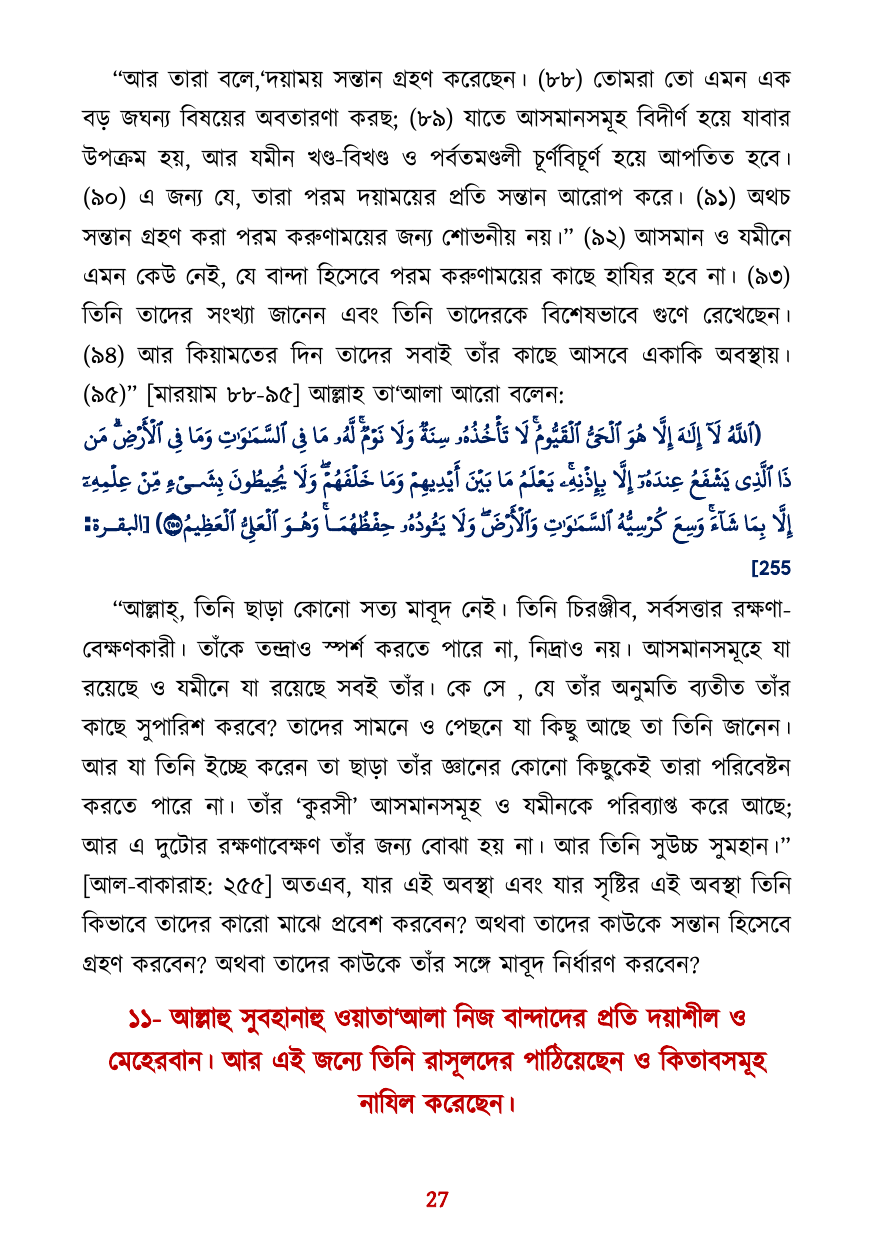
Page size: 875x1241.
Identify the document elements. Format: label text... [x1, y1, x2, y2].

text “আর তারা বলে,‘দয়াময় সন্তান গ্রহণ করেছেন। (৮৮) তোমরা তো এমন এক বড় জঘন্য বিষয়ের অবতারণা করছ; (৮৯) যাতে আসমানসমূহ বিদীর্ণ হয়ে যাবার উপক্রম হয়, আর যমীন খণ্ড-বিখণ্ড ও পর্বতমণ্ডলী চূর্ণবিচূর্ণ হয়ে আপতিত হবে। (৯০) এ জন্য যে, তারা পরম দয়াময়ের প্রতি সন্তান আরোপ করে। (৯১) অথচ সন্তান গ্রহণ করা পরম করুণাময়ের জন্য শোভনীয় নয়।” (৯২) আসমান ও যমীনে এমন কেউ নেই, যে বান্দা হিসেবে পরম করুণাময়ের কাছে হাযির হবে না। (৯৩) তিনি তাদের সংখ্যা জানেন এবং তিনি তাদেরকে বিশেষভাবে গুণে রেখেছেন। (৯৪) আর কিয়ামতের দিন তাদের সবাই তাঁর কাছে আসবে একাকি অবস্থায়। (৯৫)” [মারয়াম ৮৮-৯৫] আল্লাহ তা‘আলা আরো বলেন: [83, 59, 791, 413]
text “আল্লাহ্, তিনি ছাড়া কোনো সত্য মাবূদ নেই। তিনি চিরঞ্জীব, সর্বসত্তার রক্ষণা-বেক্ষণকারী। তাঁকে তন্দ্রাও স্পর্শ করতে পারে না, নিদ্রাও নয়। আসমানসমূহে যা রয়েছে ও যমীনে যা রয়েছে সবই তাঁর। কে সে , যে তাঁর অনুমতি ব্যতীত তাঁর কাছে সুপারিশ করবে? তাদের সামনে ও পেছনে যা কিছু আছে তা তিনি জানেন। আর যা তিনি ইচ্ছে করেন তা ছাড়া তাঁর জ্ঞানের কোনো কিছুকেই তারা পরিবেষ্টন করতে পারে না। তাঁর ‘কুরসী’ আসমানসমূহ ও যমীনকে পরিব্যাপ্ত করে আছে; আর এ দুটোর রক্ষণাবেক্ষণ তাঁর জন্য বোঝা হয় না। আর তিনি সুউচ্চ সুমহান।” [আল-বাকারাহ: ২৫৫] অতএব, যার এই অবস্থা এবং যার সৃষ্টির এই অবস্থা তিনি কিভাবে তাদের কারো মাঝে প্রবেশ করবেন? অথবা তাদের কাউকে সন্তান হিসেবে গ্রহণ করবেন? অথবা তাদের কাউকে তাঁর সঙ্গে মাবূদ নির্ধারণ করবেন? [83, 589, 791, 983]
subtitle ১১- আল্লাহু সুবহানাহু ওয়াতা‘আলা নিজ বান্দাদের প্রতি দয়াশীল ও মেহেরবান। আর এই জন্যে তিনি রাসূলদের পাঠিয়েছেন ও কিতাবসমূহ নাযিল করেছেন। [83, 996, 791, 1124]
text ﴿ٱللَّهُ لَآ إِلَٰهَ إِلَّا هُوَ ٱلۡحَيُّ ٱلۡقَيُّومُۚ لَا تَأۡخُذُهُۥ سِنَةٞ وَلَا نَوۡمٞۚ لَّهُۥ مَا فِي ٱلسَّمَٰوَٰتِ وَمَا فِي ٱلۡأَرۡضِۗ مَن ذَا ٱلَّذِي يَشۡفَعُ عِندَهُۥٓ إِلَّا بِإِذۡنِهِۦۚ يَعۡلَمُ مَا بَيۡنَ أَيۡدِيهِمۡ وَمَا خَلۡفَهُمۡۖ وَلَا يُحِيطُونَ بِشَيۡءٖ مِّنۡ عِلۡمِهِۦٓ إِلَّا بِمَا شَآءَۚ وَسِعَ كُرۡسِيُّهُ ٱلسَّمَٰوَٰتِ وَٱلۡأَرۡضَۖ وَلَا يَـُٔودُهُۥ حِفۡظُهُمَاۚ وَهُوَ ٱلۡعَلِيُّ ٱلۡعَظِيمُ٢٥٥﴾ [البقرة: 255] [83, 413, 791, 589]
